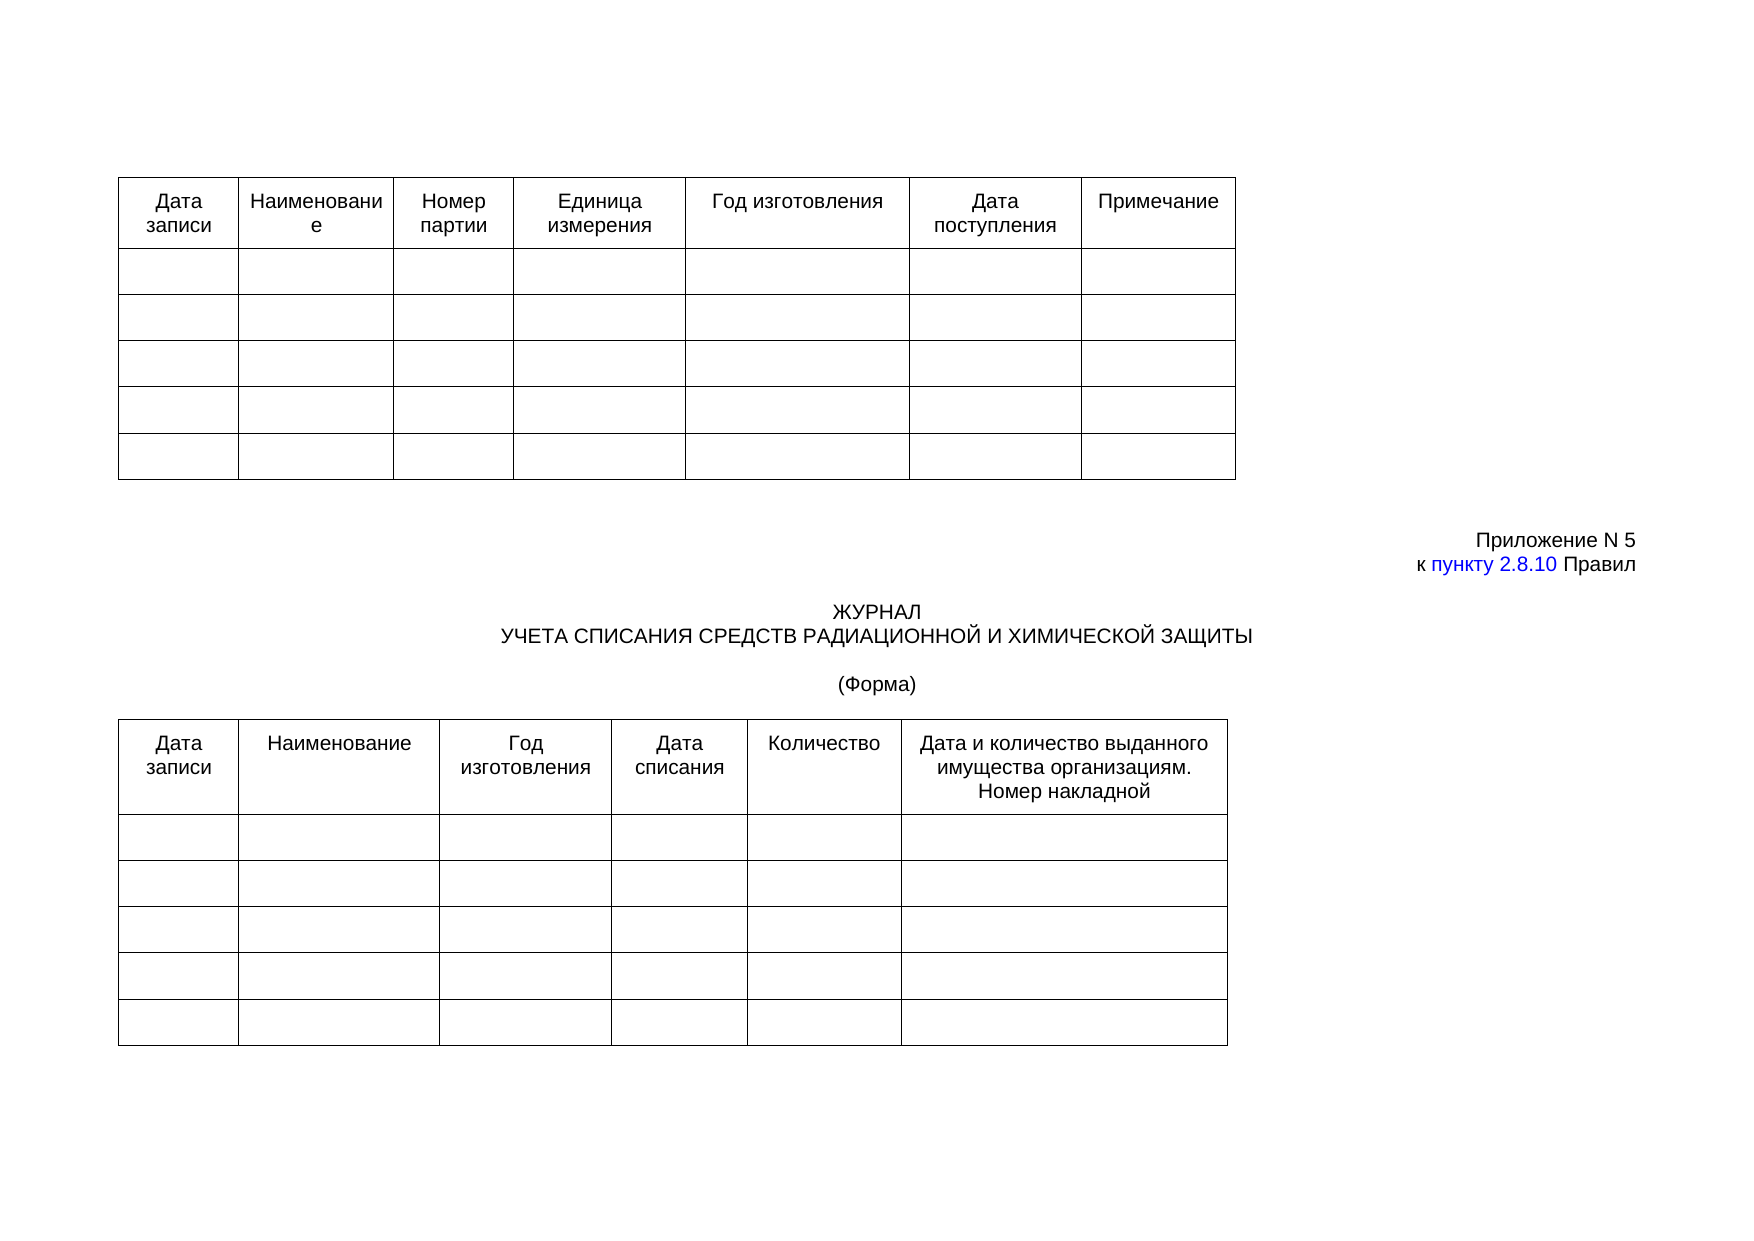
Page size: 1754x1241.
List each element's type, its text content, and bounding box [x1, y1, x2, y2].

table_cell [119, 249, 238, 294]
table_cell [119, 861, 238, 906]
table_cell [394, 249, 513, 294]
table_cell [239, 341, 393, 386]
table_cell [440, 907, 611, 952]
text Приложение N 5 [118, 528, 1636, 552]
table_cell [239, 1000, 439, 1045]
table_cell [239, 861, 439, 906]
table_cell [440, 815, 611, 860]
table_cell [514, 387, 685, 432]
table_header Год изготовления [686, 178, 909, 247]
table_cell [119, 341, 238, 386]
text (Форма) [118, 671, 1636, 695]
table_cell [119, 907, 238, 952]
table_cell [239, 387, 393, 432]
text ЖУРНАЛ [118, 599, 1636, 623]
table_header Примечание [1082, 178, 1235, 247]
table_cell [1082, 387, 1235, 432]
table_cell [119, 387, 238, 432]
table_cell [119, 434, 238, 479]
table_cell [514, 341, 685, 386]
table_cell [514, 249, 685, 294]
table_cell [239, 295, 393, 340]
table_cell [514, 295, 685, 340]
table_cell [686, 295, 909, 340]
table_cell [612, 1000, 747, 1045]
table_cell [394, 434, 513, 479]
table_cell [1082, 341, 1235, 386]
table_cell [686, 434, 909, 479]
table_cell [239, 953, 439, 998]
text к пункту 2.8.10 Правил [118, 552, 1636, 576]
table_cell [902, 907, 1227, 952]
table_cell [514, 434, 685, 479]
table_cell [119, 815, 238, 860]
table_cell [748, 861, 901, 906]
table_cell [748, 815, 901, 860]
table_header Количество [748, 720, 901, 813]
table_cell [748, 953, 901, 998]
table_cell [239, 249, 393, 294]
table_cell [910, 387, 1081, 432]
table_cell [910, 341, 1081, 386]
text УЧЕТА СПИСАНИЯ СРЕДСТВ РАДИАЦИОННОЙ И ХИМИЧЕСКОЙ ЗАЩИТЫ [118, 623, 1636, 647]
table_header Дата записи [119, 720, 238, 813]
table_cell [686, 341, 909, 386]
table_cell [1082, 434, 1235, 479]
table_cell [748, 907, 901, 952]
table_header Дата записи [119, 178, 238, 247]
table_cell [119, 1000, 238, 1045]
table_cell [748, 1000, 901, 1045]
table_cell [612, 953, 747, 998]
table_cell [440, 861, 611, 906]
table_cell [910, 249, 1081, 294]
table_cell [686, 387, 909, 432]
table_cell [902, 953, 1227, 998]
table_cell [910, 295, 1081, 340]
table_cell [910, 434, 1081, 479]
table_header Год изготовления [440, 720, 611, 813]
table_cell [394, 295, 513, 340]
table_cell [440, 953, 611, 998]
table_cell [686, 249, 909, 294]
table_cell [1082, 295, 1235, 340]
table_cell [239, 815, 439, 860]
table_cell [1082, 249, 1235, 294]
table_cell [612, 907, 747, 952]
table_cell [902, 861, 1227, 906]
table_cell [239, 434, 393, 479]
table_header Наименование [239, 178, 393, 247]
table_cell [440, 1000, 611, 1045]
table_header Номер партии [394, 178, 513, 247]
table_header Дата списания [612, 720, 747, 813]
table_header Дата поступления [910, 178, 1081, 247]
table_cell [902, 1000, 1227, 1045]
table_header Единица измерения [514, 178, 685, 247]
table_header Наименование [239, 720, 439, 813]
table_cell [612, 815, 747, 860]
table_header Дата и количество выданного имущества организациям. Номер накладной [902, 720, 1227, 813]
table_cell [239, 907, 439, 952]
table_cell [119, 953, 238, 998]
table_cell [119, 295, 238, 340]
table_cell [394, 387, 513, 432]
table_cell [902, 815, 1227, 860]
table_cell [394, 341, 513, 386]
table_cell [612, 861, 747, 906]
